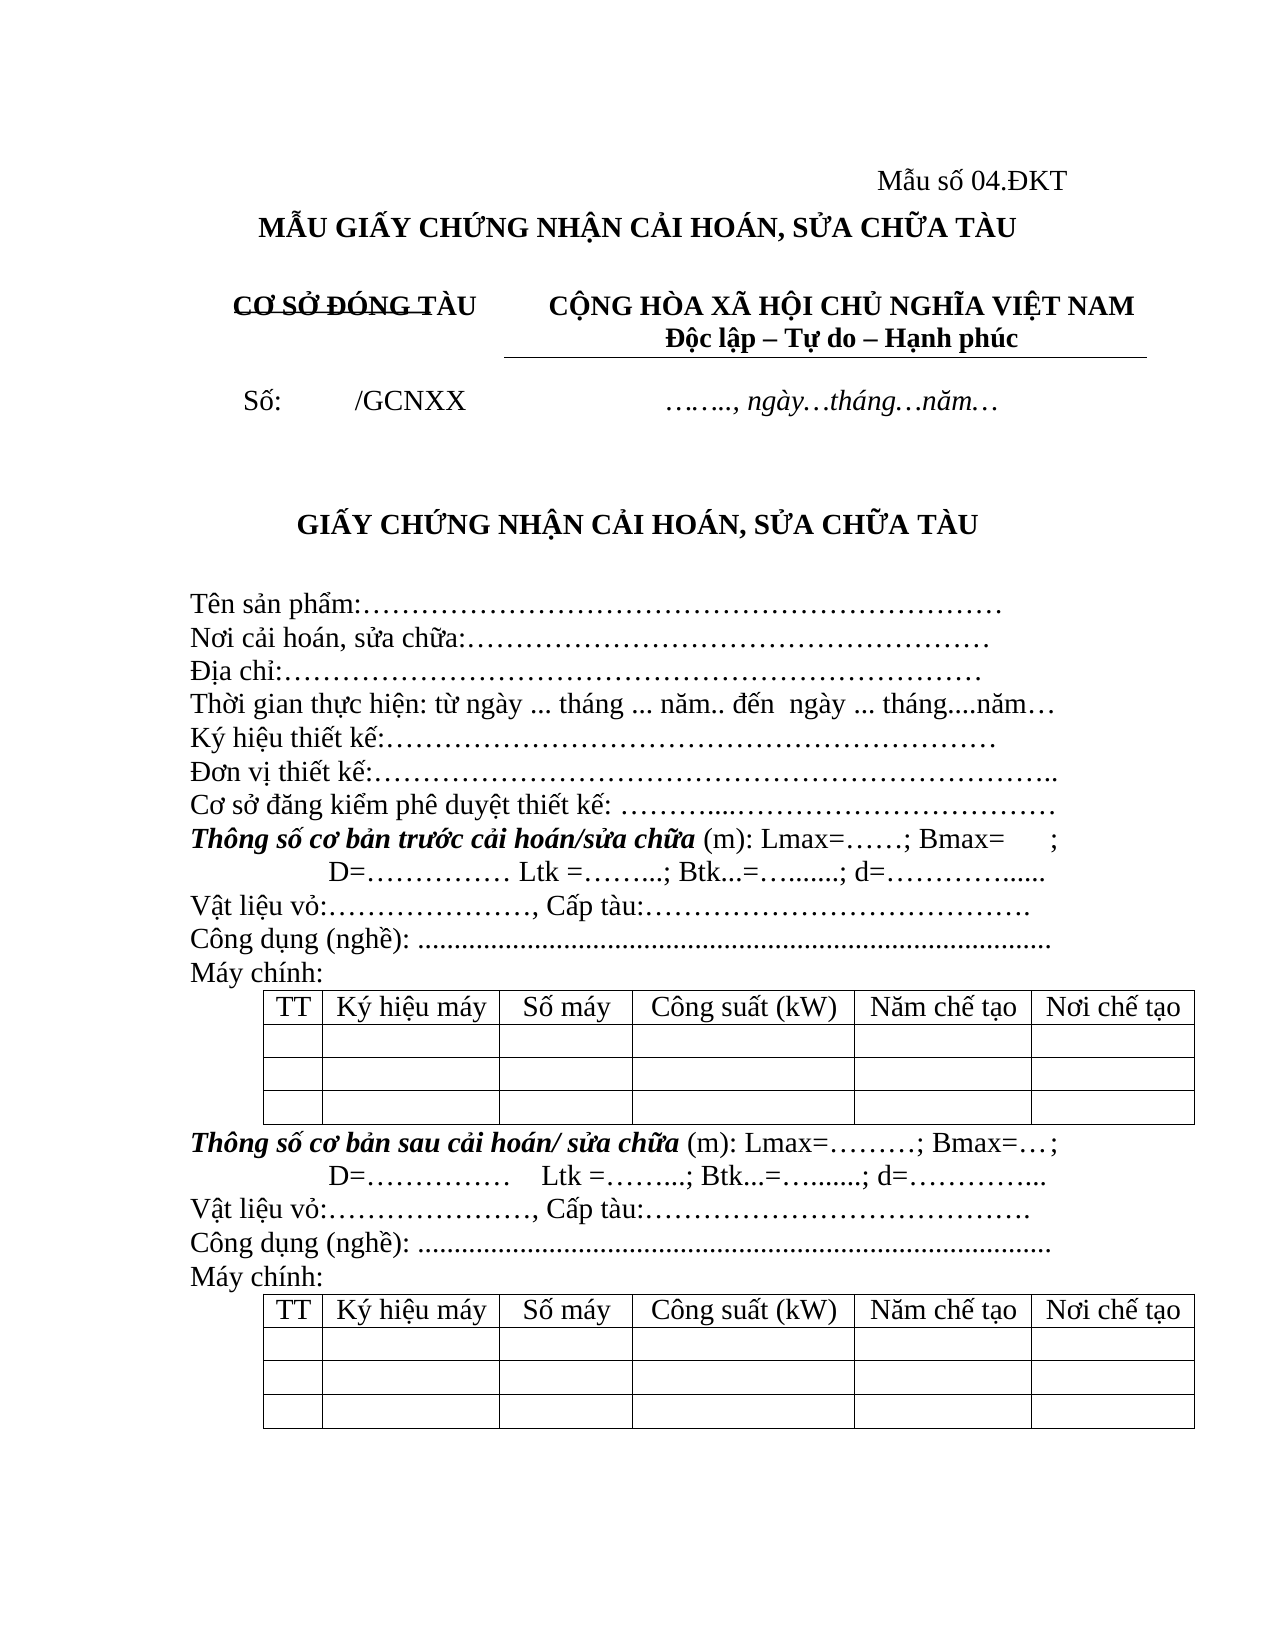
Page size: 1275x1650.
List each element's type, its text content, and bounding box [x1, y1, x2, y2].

text Đơn vị thiết kế:…………………………………………………………….. [190, 754, 1125, 788]
table_cell Số: /GCNXX [205, 356, 504, 418]
table_cell [633, 1025, 854, 1057]
table_cell [1032, 1058, 1194, 1090]
table_cell [855, 1091, 1031, 1124]
table_cell [500, 1025, 632, 1057]
text D=…………… Ltk =……...; Btk...=….......; d=…………...... [328, 855, 1125, 888]
table_cell [855, 1395, 1031, 1428]
table_header TT [264, 991, 322, 1023]
text Vật liệu vỏ:…………………, Cấp tàu:…………………………………. [190, 1192, 1125, 1226]
table_cell [855, 1058, 1031, 1090]
text Máy chính: [190, 956, 1125, 989]
table_cell [323, 1058, 499, 1090]
table_cell [633, 1361, 854, 1394]
table_header Nơi chế tạo [1032, 1295, 1194, 1327]
table_cell [323, 1025, 499, 1057]
text Ký hiệu thiết kế:……………………………………………………… [190, 721, 1125, 754]
table_cell …….., ngày…tháng…năm… [504, 358, 1147, 418]
table_cell [500, 1395, 632, 1428]
table_cell [500, 1328, 632, 1360]
text Máy chính: [190, 1259, 1125, 1293]
table_cell [633, 1091, 854, 1124]
text Tên sản phẩm:………………………………………………………… [190, 586, 1125, 620]
text MẪU GIẤY CHỨNG NHẬN CẢI HOÁN, SỬA CHỮA TÀU [150, 210, 1125, 243]
table_cell [500, 1361, 632, 1394]
text Thông số cơ bản trước cải hoán/sửa chữa (m): Lmax=……; Bmax= ; [190, 821, 1125, 855]
table_cell [1032, 1361, 1194, 1394]
table_cell [855, 1361, 1031, 1394]
table_cell [323, 1395, 499, 1428]
text GIẤY CHỨNG NHẬN CẢI HOÁN, SỬA CHỮA TÀU [150, 507, 1125, 541]
table_header Công suất (kW) [633, 1295, 854, 1327]
table_header Nơi chế tạo [1032, 991, 1194, 1023]
text Cơ sở đăng kiểm phê duyệt thiết kế: ………....…………………………… [190, 788, 1125, 821]
text Vật liệu vỏ:…………………, Cấp tàu:…………………………………. [190, 888, 1125, 922]
table_cell [264, 1395, 322, 1428]
table_cell [323, 1361, 499, 1394]
table_header CƠ SỞ ĐÓNG TÀU [205, 291, 504, 356]
table_cell [1032, 1025, 1194, 1057]
table_header Số máy [500, 991, 632, 1023]
text Công dụng (nghề): ....................................................................................... [190, 1226, 1125, 1259]
table_cell [264, 1328, 322, 1360]
text Thời gian thực hiện: từ ngày ... tháng ... năm.. đến ngày ... tháng năm… [190, 687, 1125, 721]
table_header Ký hiệu máy [323, 991, 499, 1023]
table_header Số máy [500, 1295, 632, 1327]
table_header CỘNG HÒA XÃ HỘI CHỦ NGHĨA VIỆT NAM Độc lập – Tự do – Hạnh phúc [504, 291, 1147, 356]
table_cell [264, 1361, 322, 1394]
table_cell [264, 1025, 322, 1057]
table_cell [1032, 1091, 1194, 1124]
table_header TT [264, 1295, 322, 1327]
text D=…………… Ltk =……...; Btk...=….......; d=…………... [328, 1159, 1125, 1192]
table_cell [500, 1091, 632, 1124]
text Nơi cải hoán, sửa chữa:……………………………………………… [190, 620, 1125, 653]
table_cell [633, 1058, 854, 1090]
table_cell [855, 1328, 1031, 1360]
table_cell [264, 1091, 322, 1124]
text Mẫu số 04.ĐKT [819, 163, 1125, 197]
table_cell [633, 1395, 854, 1428]
table_cell [633, 1328, 854, 1360]
table_header Năm chế tạo [855, 991, 1031, 1023]
table_cell [855, 1025, 1031, 1057]
table_cell [1032, 1395, 1194, 1428]
table_cell [500, 1058, 632, 1090]
text Công dụng (nghề): ....................................................................................... [190, 922, 1125, 956]
table_cell [323, 1091, 499, 1124]
table_header Năm chế tạo [855, 1295, 1031, 1327]
text Địa chỉ:……………………………………………………………… [190, 654, 1125, 687]
table_header Công suất (kW) [633, 991, 854, 1023]
table_cell [323, 1328, 499, 1360]
table_cell [1032, 1328, 1194, 1360]
table_cell [264, 1058, 322, 1090]
text Thông số cơ bản sau cải hoán/ sửa chữa (m): Lmax=………; Bmax=… ; [190, 1125, 1125, 1159]
table_header Ký hiệu máy [323, 1295, 499, 1327]
